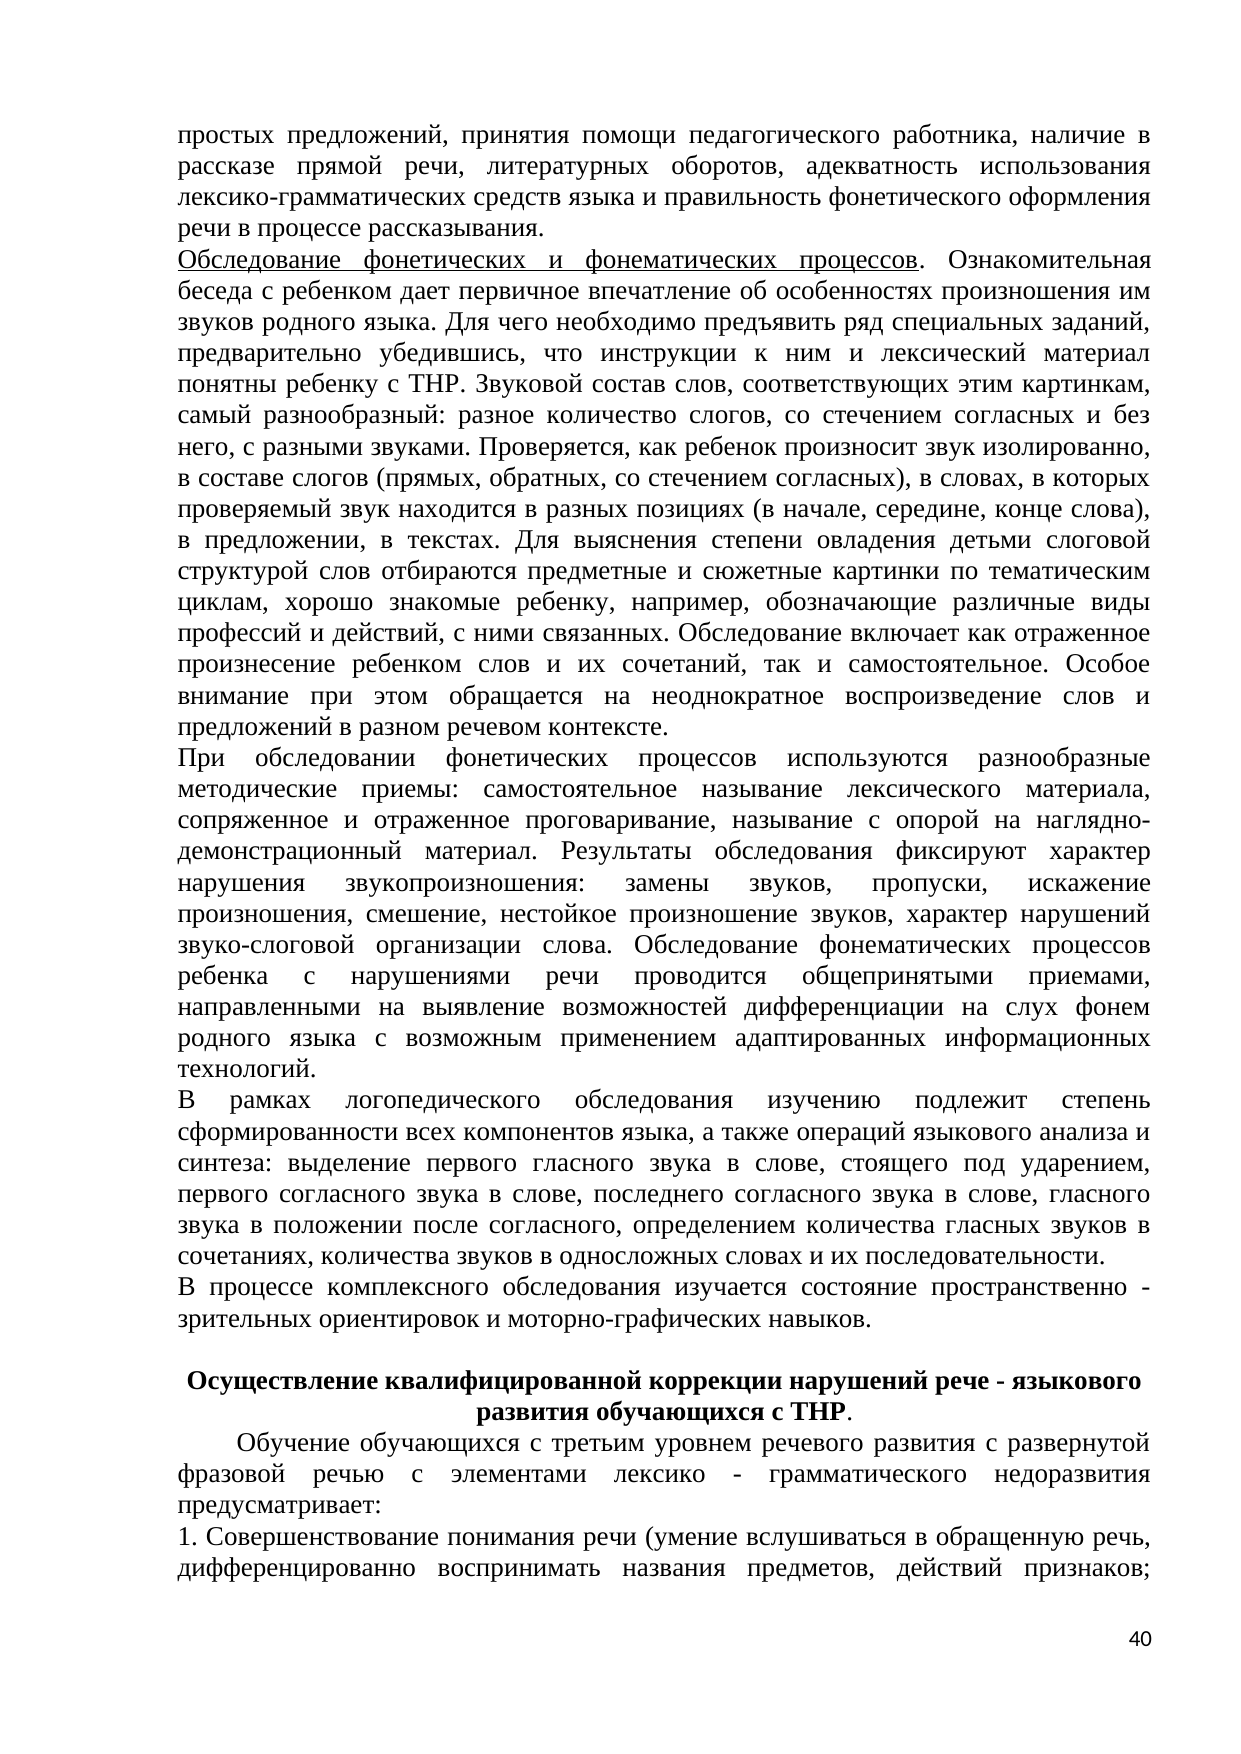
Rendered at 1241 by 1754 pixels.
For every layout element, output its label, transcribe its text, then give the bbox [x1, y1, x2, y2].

text При обследовании фонетических процессов используются разнообразные методические приемы: самостоятельное называние лексического материала, сопряженное и отраженное проговаривание, называние с опорой на наглядно-демонстрационный материал. Результаты обследования фиксируют характер нарушения звукопроизношения: замены звуков, пропуски, искажение произношения, смешение, нестойкое произношение звуков, характер нарушений звуко-слоговой организации слова. Обследование фонематических процессов ребенка с нарушениями речи проводится общепринятыми приемами, направленными на выявление возможностей дифференциации на слух фонем родного языка с возможным применением адаптированных информационных технологий. [177, 741, 1152, 1084]
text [177, 1520, 1152, 1582]
text В процессе комплексного обследования изучается состояние пространственно - зрительных ориентировок и моторно-графических навыков. [177, 1271, 1152, 1333]
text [177, 118, 1152, 243]
text Обучение обучающихся с третьим уровнем речевого развития с развернутой фразовой речью с элементами лексико - грамматического недоразвития предусматривает: [177, 1426, 1152, 1520]
text В рамках логопедического обследования изучению подлежит степень сформированности всех компонентов языка, а также операций языкового анализа и синтеза: выделение первого гласного звука в слове, стоящего под ударением, первого согласного звука в слове, последнего согласного звука в слове, гласного звука в положении после согласного, определением количества гласных звуков в сочетаниях, количества звуков в односложных словах и их последовательности. [177, 1084, 1152, 1271]
text Обследование фонетических и фонематических процессов. Ознакомительная беседа с ребенком дает первичное впечатление об особенностях произношения им звуков родного языка. Для чего необходимо предъявить ряд специальных заданий, предварительно убедившись, что инструкции к ним и лексический материал понятны ребенку с ТНР. Звуковой состав слов, соответствующих этим картинкам, самый разнообразный: разное количество слогов, со стечением согласных и без него, с разными звуками. Проверяется, как ребенок произносит звук изолированно, в составе слогов (прямых, обратных, со стечением согласных), в словах, в которых проверяемый звук находится в разных позициях (в начале, середине, конце слова), в предложении, в текстах. Для выяснения степени овладения детьми слоговой структурой слов отбираются предметные и сюжетные картинки по тематическим циклам, хорошо знакомые ребенку, например, обозначающие различные виды профессий и действий, с ними связанных. Обследование включает как отраженное произнесение ребенком слов и их сочетаний, так и самостоятельное. Особое внимание при этом обращается на неоднократное воспроизведение слов и предложений в разном речевом контексте. [177, 243, 1152, 741]
text Осуществление квалифицированной коррекции нарушений рече - языкового развития обучающихся с ТНР. [177, 1364, 1152, 1426]
